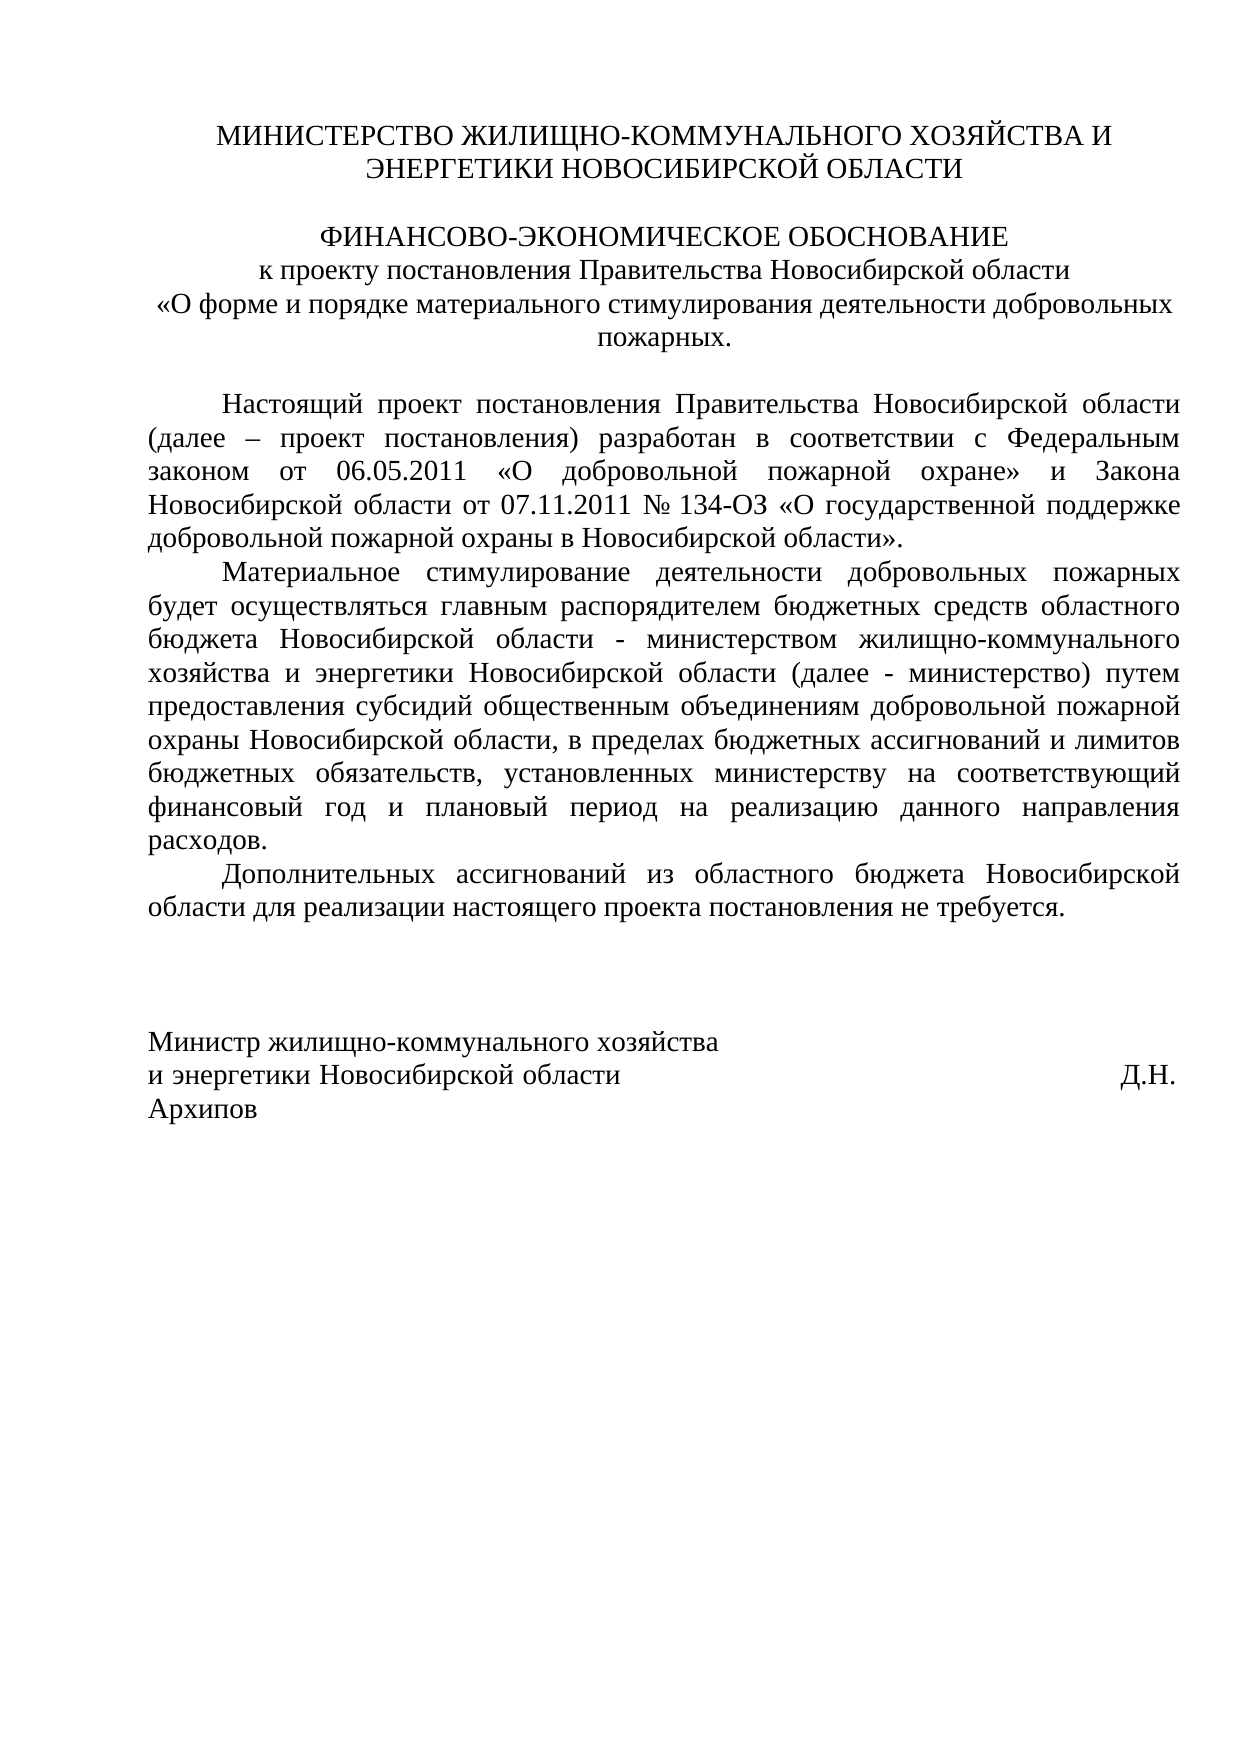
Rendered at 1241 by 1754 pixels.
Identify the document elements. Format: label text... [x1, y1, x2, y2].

text Министр жилищно-коммунального хозяйства [148, 1024, 1181, 1057]
text «О форме и порядке материального стимулирования деятельности добровольных пожарных. [148, 286, 1181, 353]
text и энергетики Новосибирской области Д.Н. Архипов [148, 1057, 1181, 1124]
text Материальное стимулирование деятельности добровольных пожарных будет осуществляться главным распорядителем бюджетных средств областного бюджета Новосибирской области - министерством жилищно-коммунального хозяйства и энергетики Новосибирской области (далее - министерство) путем предоставления субсидий общественным объединениям добровольной пожарной охраны Новосибирской области, в пределах бюджетных ассигнований и лимитов бюджетных обязательств, установленных министерству на соответствующий финансовый год и плановый период на реализацию данного направления расходов. [148, 554, 1181, 856]
text ФИНАНСОВО-ЭКОНОМИЧЕСКОЕ ОБОСНОВАНИЕ [148, 219, 1181, 252]
text Дополнительных ассигнований из областного бюджета Новосибирской области для реализации настоящего проекта постановления не требуется. [148, 856, 1181, 923]
text Настоящий проект постановления Правительства Новосибирской области (далее – проект постановления) разработан в соответствии с Федеральным законом от 06.05.2011 «О добровольной пожарной охране» и Закона Новосибирской области от 07.11.2011 № 134-ОЗ «О государственной поддержке добровольной пожарной охраны в Новосибирской области». [148, 386, 1181, 554]
text МИНИСТЕРСТВО ЖИЛИЩНО-КОММУНАЛЬНОГО ХОЗЯЙСТВА И ЭНЕРГЕТИКИ НОВОСИБИРСКОЙ ОБЛАСТИ [148, 118, 1181, 185]
text к проекту постановления Правительства Новосибирской области [148, 252, 1181, 286]
